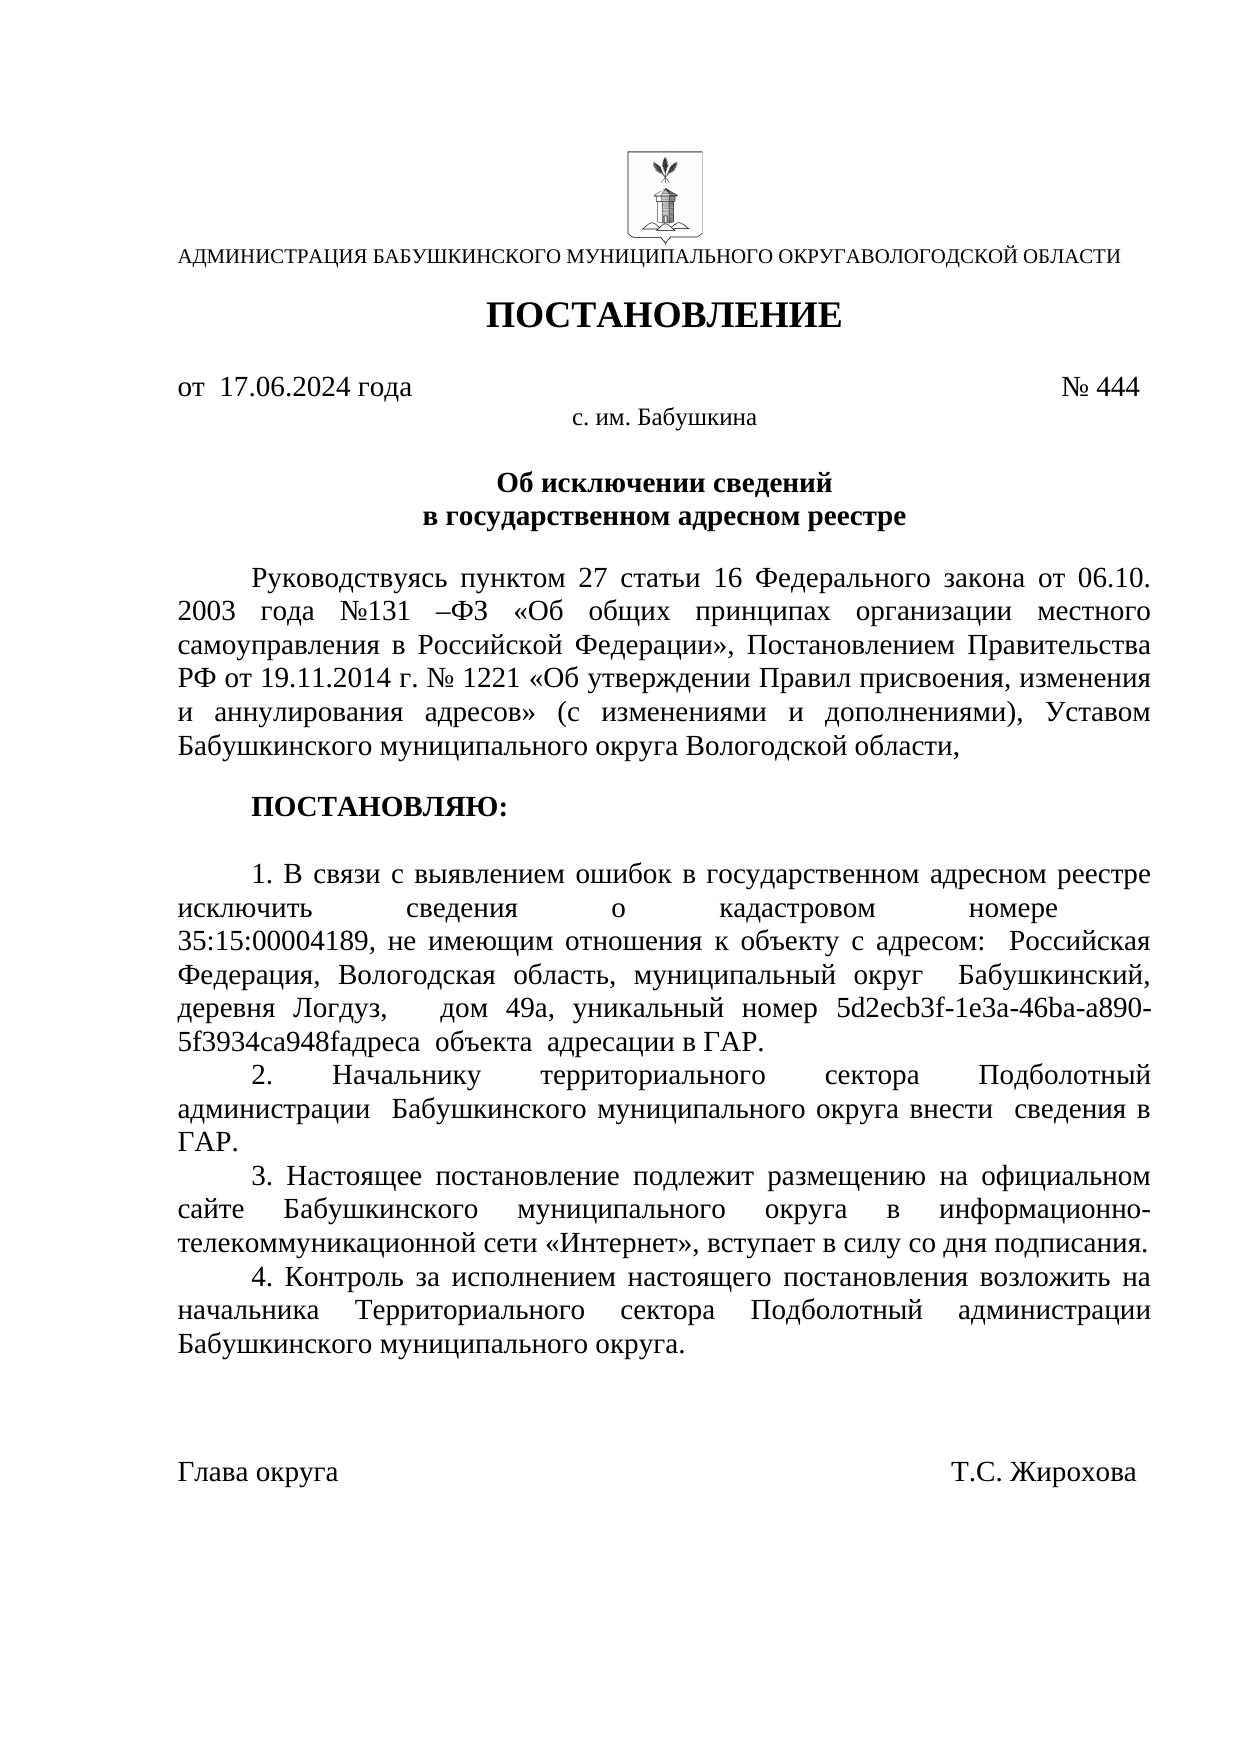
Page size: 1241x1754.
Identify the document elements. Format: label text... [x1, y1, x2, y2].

text Об исключении сведений [177, 465, 1152, 498]
text с. им. Бабушкина [177, 402, 1152, 431]
text 3. Настоящее постановление подлежит размещению на официальном сайте Бабушкинского муниципального округа в информационно-телекоммуникационной сети «Интернет», вступает в силу со дня подписания. [177, 1158, 1152, 1259]
text ПОСТАНОВЛЯЮ: [177, 789, 1152, 823]
text Руководствуясь пунктом 27 статьи 16 Федерального закона от 06.10. 2003 года №131 –ФЗ «Об общих принципах организации местного самоуправления в Российской Федерации», Постановлением Правительства РФ от 19.11.2014 г. № 1221 «Об утверждении Правил присвоения, изменения и аннулирования адресов» (с изменениями и дополнениями), Уставом Бабушкинского муниципального округа Вологодской области, [177, 560, 1152, 761]
text Глава округа Т.С. Жирохова [177, 1454, 1152, 1488]
text АДМИНИСТРАЦИЯ БАБУШКИНСКОГО МУНИЦИПАЛЬНОГО ОКРУГАВОЛОГОДСКОЙ ОБЛАСТИ [177, 244, 1152, 268]
text ПОСТАНОВЛЕНИЕ [177, 292, 1152, 335]
picture [626, 151, 703, 245]
text в государственном адресном реестре [177, 498, 1152, 532]
text 4. Контроль за исполнением настоящего постановления возложить на начальника Территориального сектора Подболотный администрации Бабушкинского муниципального округа. [177, 1259, 1152, 1359]
text от 17.06.2024 года № 444 [177, 369, 1152, 402]
text 2. Начальнику территориального сектора Подболотный администрации Бабушкинского муниципального округа внести сведения в ГАР. [177, 1057, 1152, 1158]
text 1. В связи с выявлением ошибок в государственном адресном реестре исключить сведения о кадастровом номере 35:15:00004189, не имеющим отношения к объекту с адресом: Российская Федерация, Вологодская область, муниципальный округ Бабушкинский, деревня Логдуз, дом 49а, уникальный номер 5d2ecb3f-1e3a-46ba-a890-5f3934ca948fадреса объекта адресации в ГАР. [177, 856, 1152, 1057]
